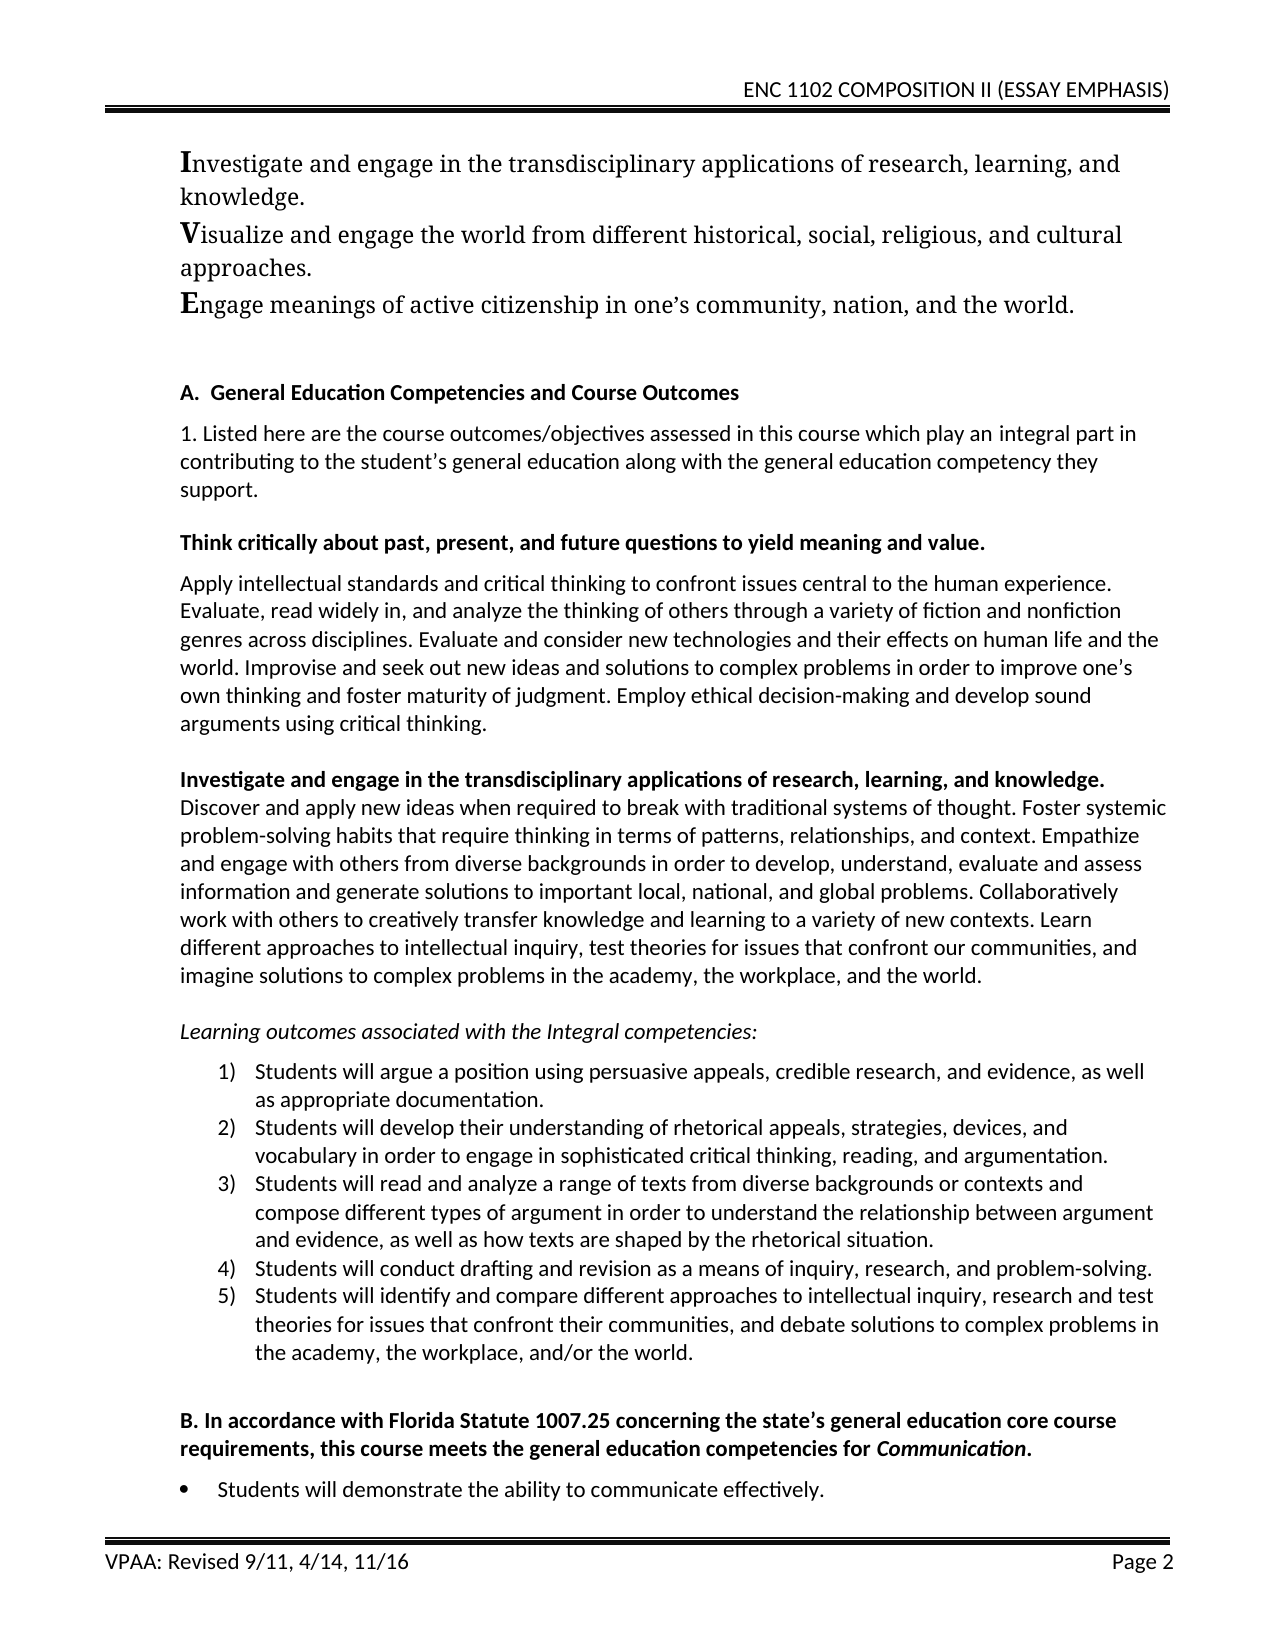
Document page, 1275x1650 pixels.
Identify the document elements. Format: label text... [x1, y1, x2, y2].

list Students will identify and compare different approaches to intellectual inquiry, research and test theories for issues that confront their communities, and debate solutions to complex problems in the academy, the workplace, and/or the world. [217, 1282, 1170, 1366]
list Students will develop their understanding of rhetorical appeals, strategies, devices, and vocabulary in order to engage in sophisticated critical thinking, reading, and argumentation. [217, 1113, 1170, 1169]
text B. In accordance with Florida Statute 1007.25 concerning the state’s general education core course requirements, this course meets the general education competencies for Communication. [180, 1406, 1170, 1462]
text Apply intellectual standards and critical thinking to confront issues central to the human experience. Evaluate, read widely in, and analyze the thinking of others through a variety of fiction and nonfiction genres across disciplines. Evaluate and consider new technologies and their effects on human life and the world. Improvise and seek out new ideas and solutions to complex problems in order to improve one’s own thinking and foster maturity of judgment. Employ ethical decision-making and develop sound arguments using critical thinking. [180, 569, 1170, 737]
list Students will read and analyze a range of texts from diverse backgrounds or contexts and compose different types of argument in order to understand the relationship between argument and evidence, as well as how texts are shaped by the rhetorical situation. [217, 1169, 1170, 1254]
text Engage meanings of active citizenship in one’s community, nation, and the world. [180, 283, 1170, 322]
list Students will conduct drafting and revision as a means of inquiry, research, and problem-solving. [217, 1254, 1170, 1282]
text A. General Education Competencies and Course Outcomes [105, 378, 1170, 407]
list Students will demonstrate the ability to communicate effectively. [180, 1475, 1170, 1503]
list Students will argue a position using persuasive appeals, credible research, and evidence, as well as appropriate documentation. [217, 1057, 1170, 1113]
text Visualize and engage the world from different historical, social, religious, and cultural approaches. [180, 212, 1170, 283]
text Think critically about past, present, and future questions to yield meaning and value. [105, 528, 1170, 556]
text 1. Listed here are the course outcomes/objectives assessed in this course which play an integral part in contributing to the student’s general education along with the general education competency they support. [180, 419, 1170, 503]
text Investigate and engage in the transdisciplinary applications of research, learning, and knowledge. Discover and apply new ideas when required to break with traditional systems of thought. Foster systemic problem-solving habits that require thinking in terms of patterns, relationships, and context. Empathize and engage with others from diverse backgrounds in order to develop, understand, evaluate and assess information and generate solutions to important local, national, and global problems. Collaboratively work with others to creatively transfer knowledge and learning to a variety of new contexts. Learn different approaches to intellectual inquiry, test theories for issues that confront our communities, and imagine solutions to complex problems in the academy, the workplace, and the world. [180, 765, 1170, 989]
text Learning outcomes associated with the Integral competencies: [105, 1017, 1170, 1045]
text Investigate and engage in the transdisciplinary applications of research, learning, and knowledge. [180, 141, 1170, 212]
